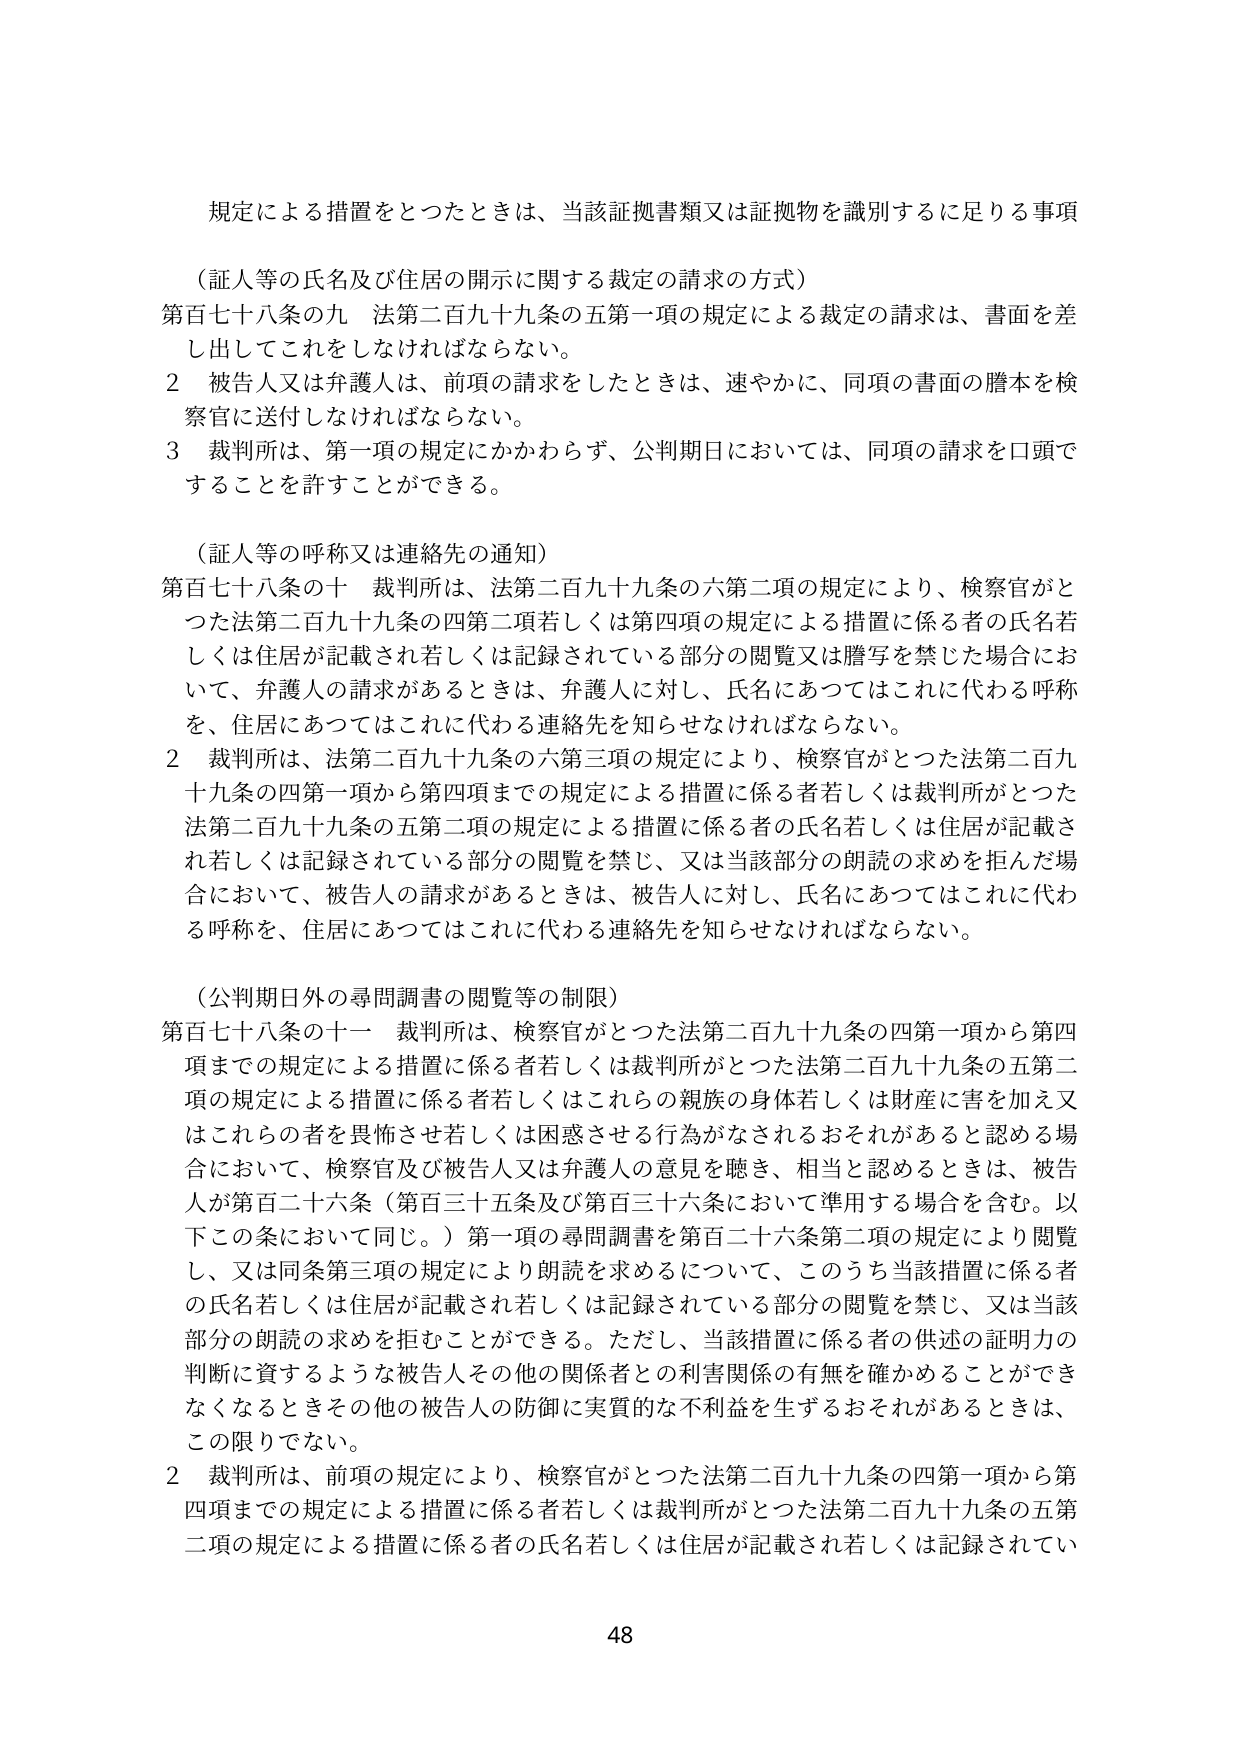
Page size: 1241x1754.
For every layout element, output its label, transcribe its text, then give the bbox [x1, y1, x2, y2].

text 第百七十八条の九 法第二百九十九条の五第一項の規定による裁定の請求は、書面を差し出してこれをしなければならない。 [161, 296, 1079, 364]
text （証人等の氏名及び住居の開示に関する裁定の請求の方式） [184, 262, 1079, 296]
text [161, 1458, 1079, 1560]
text ３ 裁判所は、第一項の規定にかかわらず、公判期日においては、同項の請求を口頭ですることを許すことができる。 [161, 433, 1079, 501]
text （証人等の呼称又は連絡先の通知） [184, 535, 1079, 569]
text 第百七十八条の十 裁判所は、法第二百九十九条の六第二項の規定により、検察官がとつた法第二百九十九条の四第二項若しくは第四項の規定による措置に係る者の氏名若しくは住居が記載され若しくは記録されている部分の閲覧又は謄写を禁じた場合において、弁護人の請求があるときは、弁護人に対し、氏名にあつてはこれに代わる呼称を、住居にあつてはこれに代わる連絡先を知らせなければならない。 [161, 569, 1079, 740]
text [184, 194, 1079, 228]
text （公判期日外の尋問調書の閲覧等の制限） [184, 979, 1079, 1014]
text ２ 被告人又は弁護人は、前項の請求をしたときは、速やかに、同項の書面の謄本を検察官に送付しなければならない。 [161, 364, 1079, 433]
text ２ 裁判所は、法第二百九十九条の六第三項の規定により、検察官がとつた法第二百九十九条の四第一項から第四項までの規定による措置に係る者若しくは裁判所がとつた法第二百九十九条の五第二項の規定による措置に係る者の氏名若しくは住居が記載され若しくは記録されている部分の閲覧を禁じ、又は当該部分の朗読の求めを拒んだ場合において、被告人の請求があるときは、被告人に対し、氏名にあつてはこれに代わる呼称を、住居にあつてはこれに代わる連絡先を知らせなければならない。 [161, 740, 1079, 945]
text 第百七十八条の十一 裁判所は、検察官がとつた法第二百九十九条の四第一項から第四項までの規定による措置に係る者若しくは裁判所がとつた法第二百九十九条の五第二項の規定による措置に係る者若しくはこれらの親族の身体若しくは財産に害を加え又はこれらの者を畏怖させ若しくは困惑させる行為がなされるおそれがあると認める場合において、検察官及び被告人又は弁護人の意見を聴き、相当と認めるときは、被告人が第百二十六条（第百三十五条及び第百三十六条において準用する場合を含む。以下この条において同じ。）第一項の尋問調書を第百二十六条第二項の規定により閲覧し、又は同条第三項の規定により朗読を求めるについて、このうち当該措置に係る者の氏名若しくは住居が記載され若しくは記録されている部分の閲覧を禁じ、又は当該部分の朗読の求めを拒むことができる。ただし、当該措置に係る者の供述の証明力の判断に資するような被告人その他の関係者との利害関係の有無を確かめることができなくなるときその他の被告人の防御に実質的な不利益を生ずるおそれがあるときは、この限りでない。 [161, 1014, 1079, 1458]
